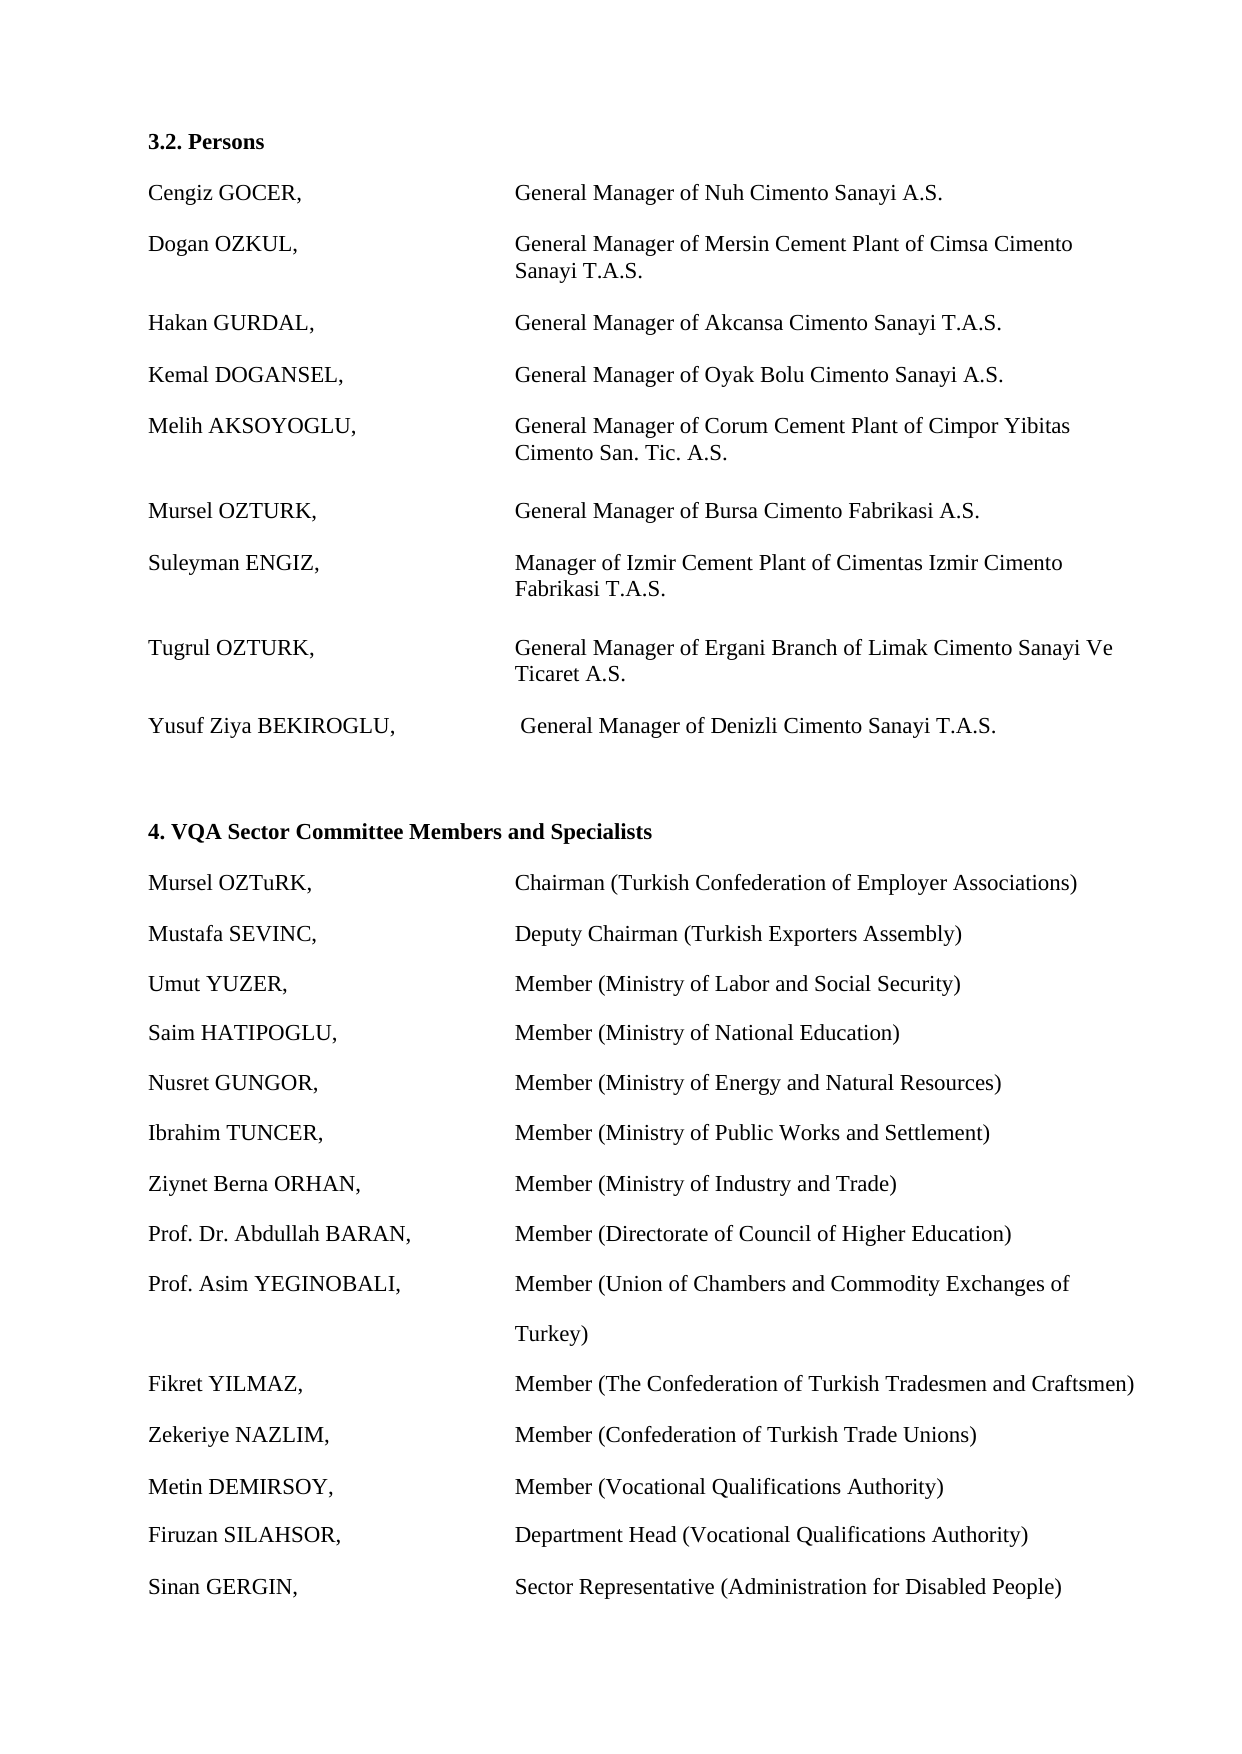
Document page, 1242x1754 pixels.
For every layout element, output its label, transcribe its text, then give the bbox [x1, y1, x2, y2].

text Ticaret A.S. [148, 660, 1135, 687]
text Mursel OZTURK, General Manager of Bursa Cimento Fabrikasi A.S. [148, 497, 1135, 524]
text Sinan GERGIN, Sector Representative (Administration for Disabled People) [148, 1573, 1135, 1599]
text Yusuf Ziya BEKIROGLU, General Manager of Denizli Cimento Sanayi T.A.S. [148, 712, 1135, 738]
text Nusret GUNGOR, Member (Ministry of Energy and Natural Resources) [148, 1069, 1135, 1096]
text Zekeriye NAZLIM, Member (Confederation of Turkish Trade Unions) [148, 1422, 1135, 1448]
text Umut YUZER, Member (Ministry of Labor and Social Security) [148, 969, 1135, 996]
text Suleyman ENGIZ, Manager of Izmir Cement Plant of Cimentas Izmir Cimento [148, 549, 1135, 575]
text Firuzan SILAHSOR, Department Head (Vocational Qualifications Authority) [148, 1521, 1135, 1548]
text Turkey) [148, 1320, 1163, 1346]
text Saim HATIPOGLU, Member (Ministry of National Education) [148, 1019, 1135, 1045]
text Tugrul OZTURK, General Manager of Ergani Branch of Limak Cimento Sanayi Ve [148, 634, 1195, 660]
text Fabrikasi T.A.S. [148, 575, 1135, 601]
text Mursel OZTuRK, Chairman (Turkish Confederation of Employer Associations) [148, 869, 1135, 895]
text Mustafa SEVINC, Deputy Chairman (Turkish Exporters Assembly) [148, 920, 1135, 947]
text Melih AKSOYOGLU, General Manager of Corum Cement Plant of Cimpor Yibitas [148, 412, 1135, 439]
text Prof. Asim YEGINOBALI, Member (Union of Chambers and Commodity Exchanges of [148, 1270, 1163, 1296]
text Sanayi T.A.S. [148, 257, 1135, 283]
text Hakan GURDAL, General Manager of Akcansa Cimento Sanayi T.A.S. [148, 309, 1135, 336]
text Ibrahim TUNCER, Member (Ministry of Public Works and Settlement) [148, 1119, 1135, 1146]
text Cengiz GOCER, General Manager of Nuh Cimento Sanayi A.S. [148, 179, 1135, 205]
text Fikret YILMAZ, Member (The Confederation of Turkish Tradesmen and Craftsmen) [148, 1370, 1135, 1397]
text Prof. Dr. Abdullah BARAN, Member (Directorate of Council of Higher Education) [148, 1220, 1135, 1246]
text Kemal DOGANSEL, General Manager of Oyak Bolu Cimento Sanayi A.S. [148, 361, 1135, 387]
text Metin DEMIRSOY, Member (Vocational Qualifications Authority) [148, 1473, 1135, 1499]
text 4. VQA Sector Committee Members and Specialists [148, 818, 1135, 844]
text Ziynet Berna ORHAN, Member (Ministry of Industry and Trade) [148, 1170, 1135, 1196]
text 3.2. Persons [148, 128, 1135, 154]
text Cimento San. Tic. A.S. [148, 439, 1135, 465]
text Dogan OZKUL, General Manager of Mersin Cement Plant of Cimsa Cimento [148, 230, 1135, 257]
